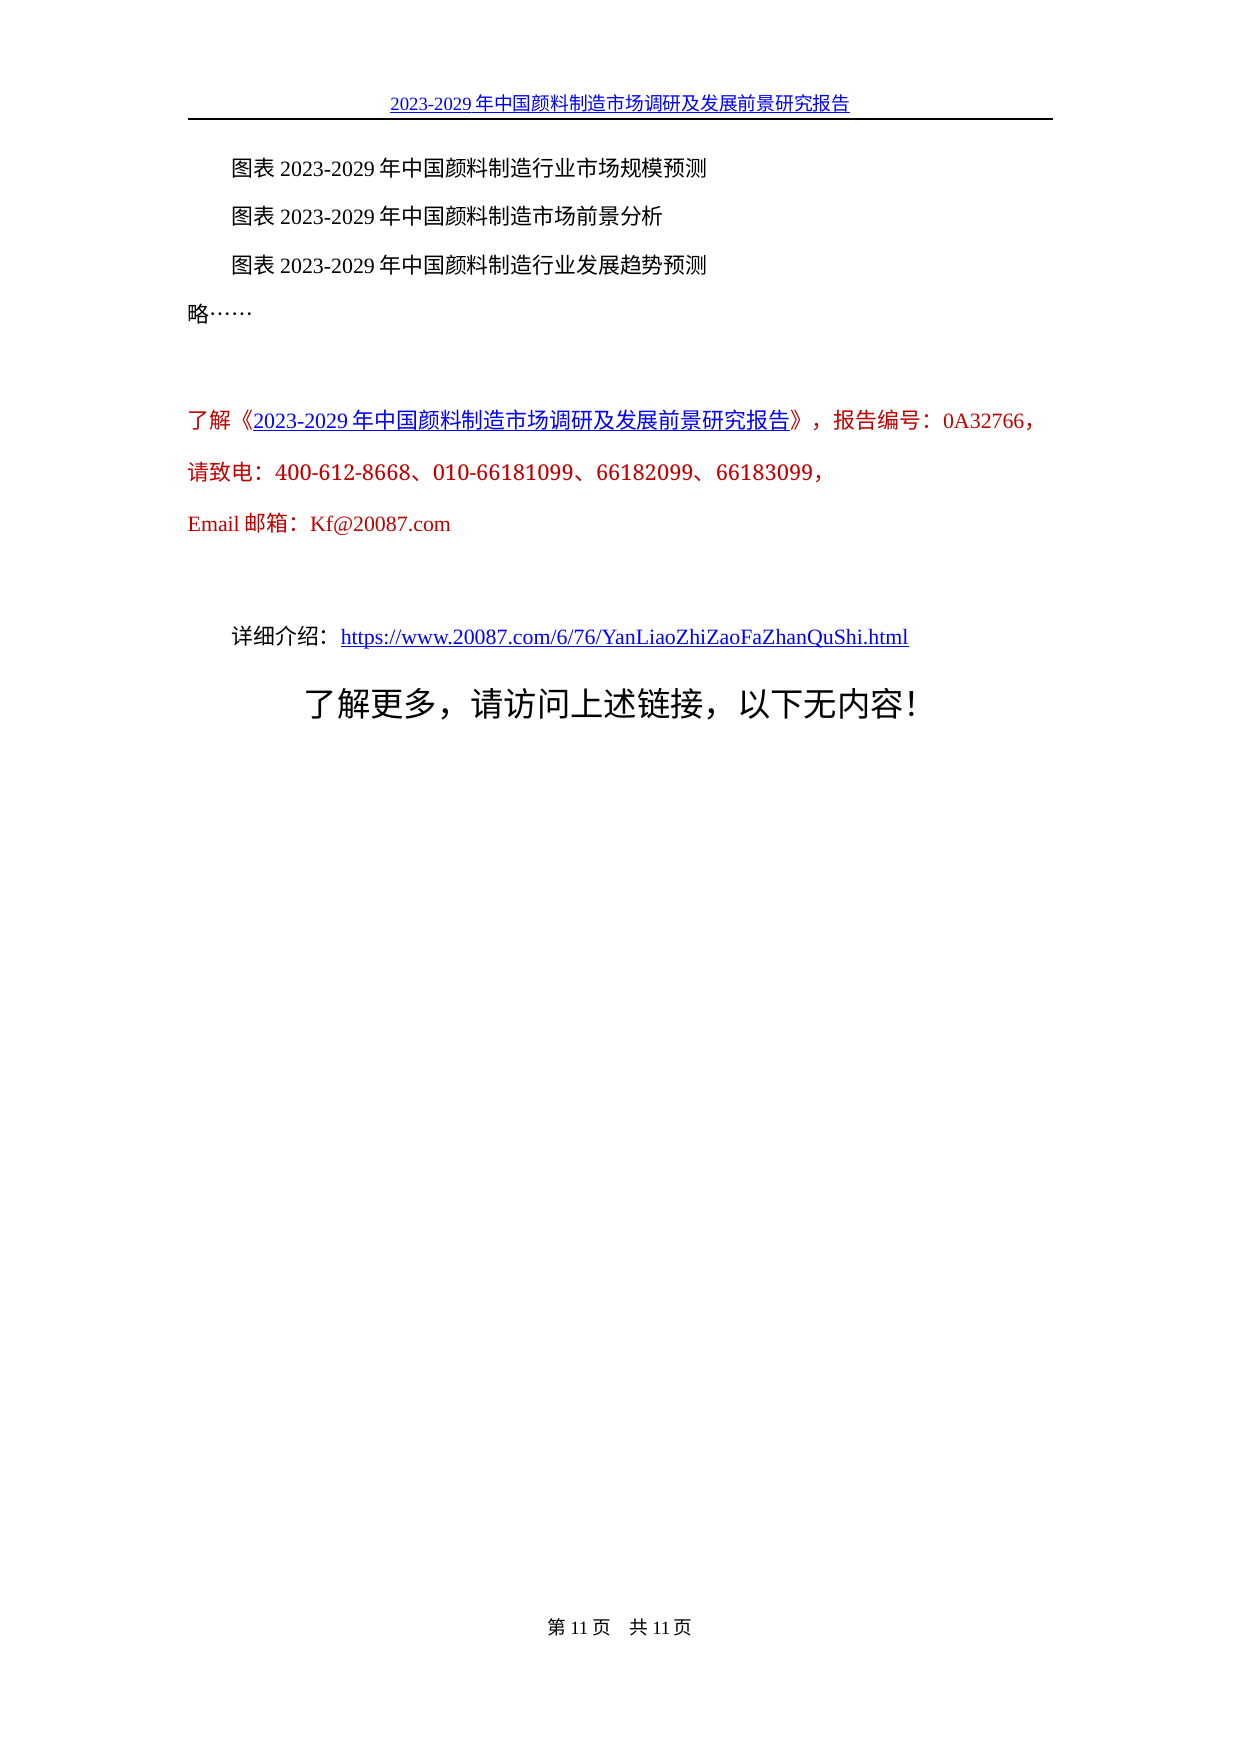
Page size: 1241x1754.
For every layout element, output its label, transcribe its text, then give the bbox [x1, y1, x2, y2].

title 了解更多，请访问上述链接，以下无内容！ [187, 669, 1053, 734]
text 了解《2023-2029年中国颜料制造市场调研及发展前景研究报告》，报告编号：0A32766， [187, 403, 1053, 435]
text 请致电：400-612-8668、010-66181099、66182099、66183099， [187, 454, 1053, 487]
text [187, 150, 1053, 329]
text Email邮箱：Kf@20087.com [187, 506, 1053, 538]
text 详细介绍：https://www.20087.com/6/76/YanLiaoZhiZaoFaZhanQuShi.html [187, 619, 1053, 651]
